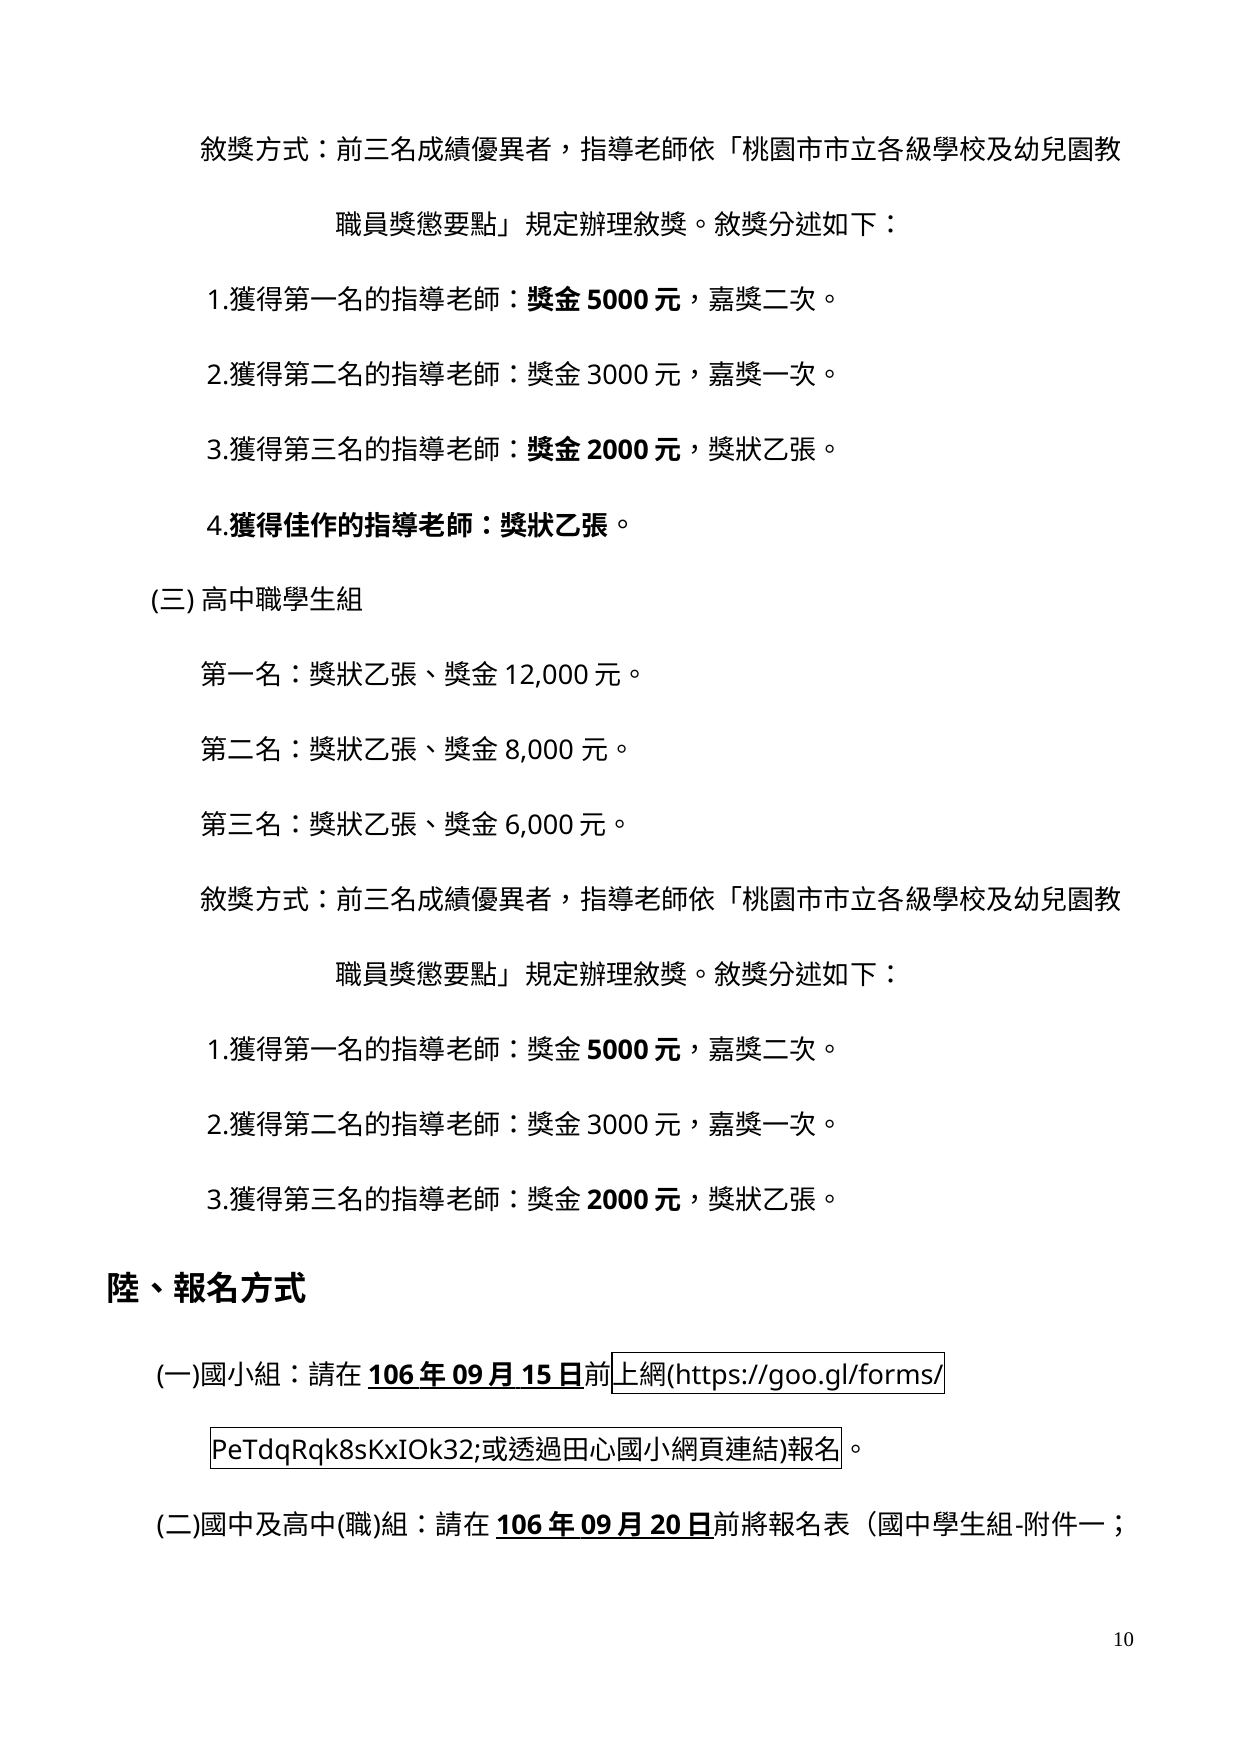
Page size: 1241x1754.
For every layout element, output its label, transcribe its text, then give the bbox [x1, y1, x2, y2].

list 第二名：獎狀乙張、獎金 8,000 元。 [201, 711, 1134, 786]
text 1.獲得第一名的指導老師：獎金5000元，嘉獎二次。 [206, 261, 1134, 336]
subtitle 陸、報名方式 [106, 1248, 1134, 1323]
text 3.獲得第三名的指導老師：獎金2000元，獎狀乙張。 [206, 1161, 1134, 1236]
list 敘獎方式：前三名成績優異者，指導老師依「桃園市市立各級學校及幼兒園教職員獎懲要點」規定辦理敘獎。敘獎分述如下： [201, 861, 1134, 1011]
text 4.獲得佳作的指導老師：獎狀乙張。 [206, 486, 1134, 561]
text 2.獲得第二名的指導老師：獎金3000元，嘉獎一次。 3.獲得第三名的指導老師：獎金2000元，獎狀乙張。 [206, 336, 1134, 486]
list 第三名：獎狀乙張、獎金 6,000元。 [201, 786, 1134, 861]
list 高中職學生組 [151, 561, 1134, 636]
text 2.獲得第二名的指導老師：獎金3000元，嘉獎一次。 [206, 1086, 1134, 1161]
text (一)國小組：請在106年09月15日前上網(https://goo.gl/forms/PeTdqRqk8sKxIOk32;或透過田心國小網頁連結)報名。 [156, 1336, 1134, 1486]
text 1.獲得第一名的指導老師：獎金5000元，嘉獎二次。 [206, 1011, 1134, 1086]
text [156, 1486, 1134, 1561]
list 敘獎方式：前三名成績優異者，指導老師依「桃園市市立各級學校及幼兒園教職員獎懲要點」規定辦理敘獎。敘獎分述如下： [201, 111, 1134, 261]
list 第一名：獎狀乙張、獎金12,000元。 [201, 636, 1134, 711]
